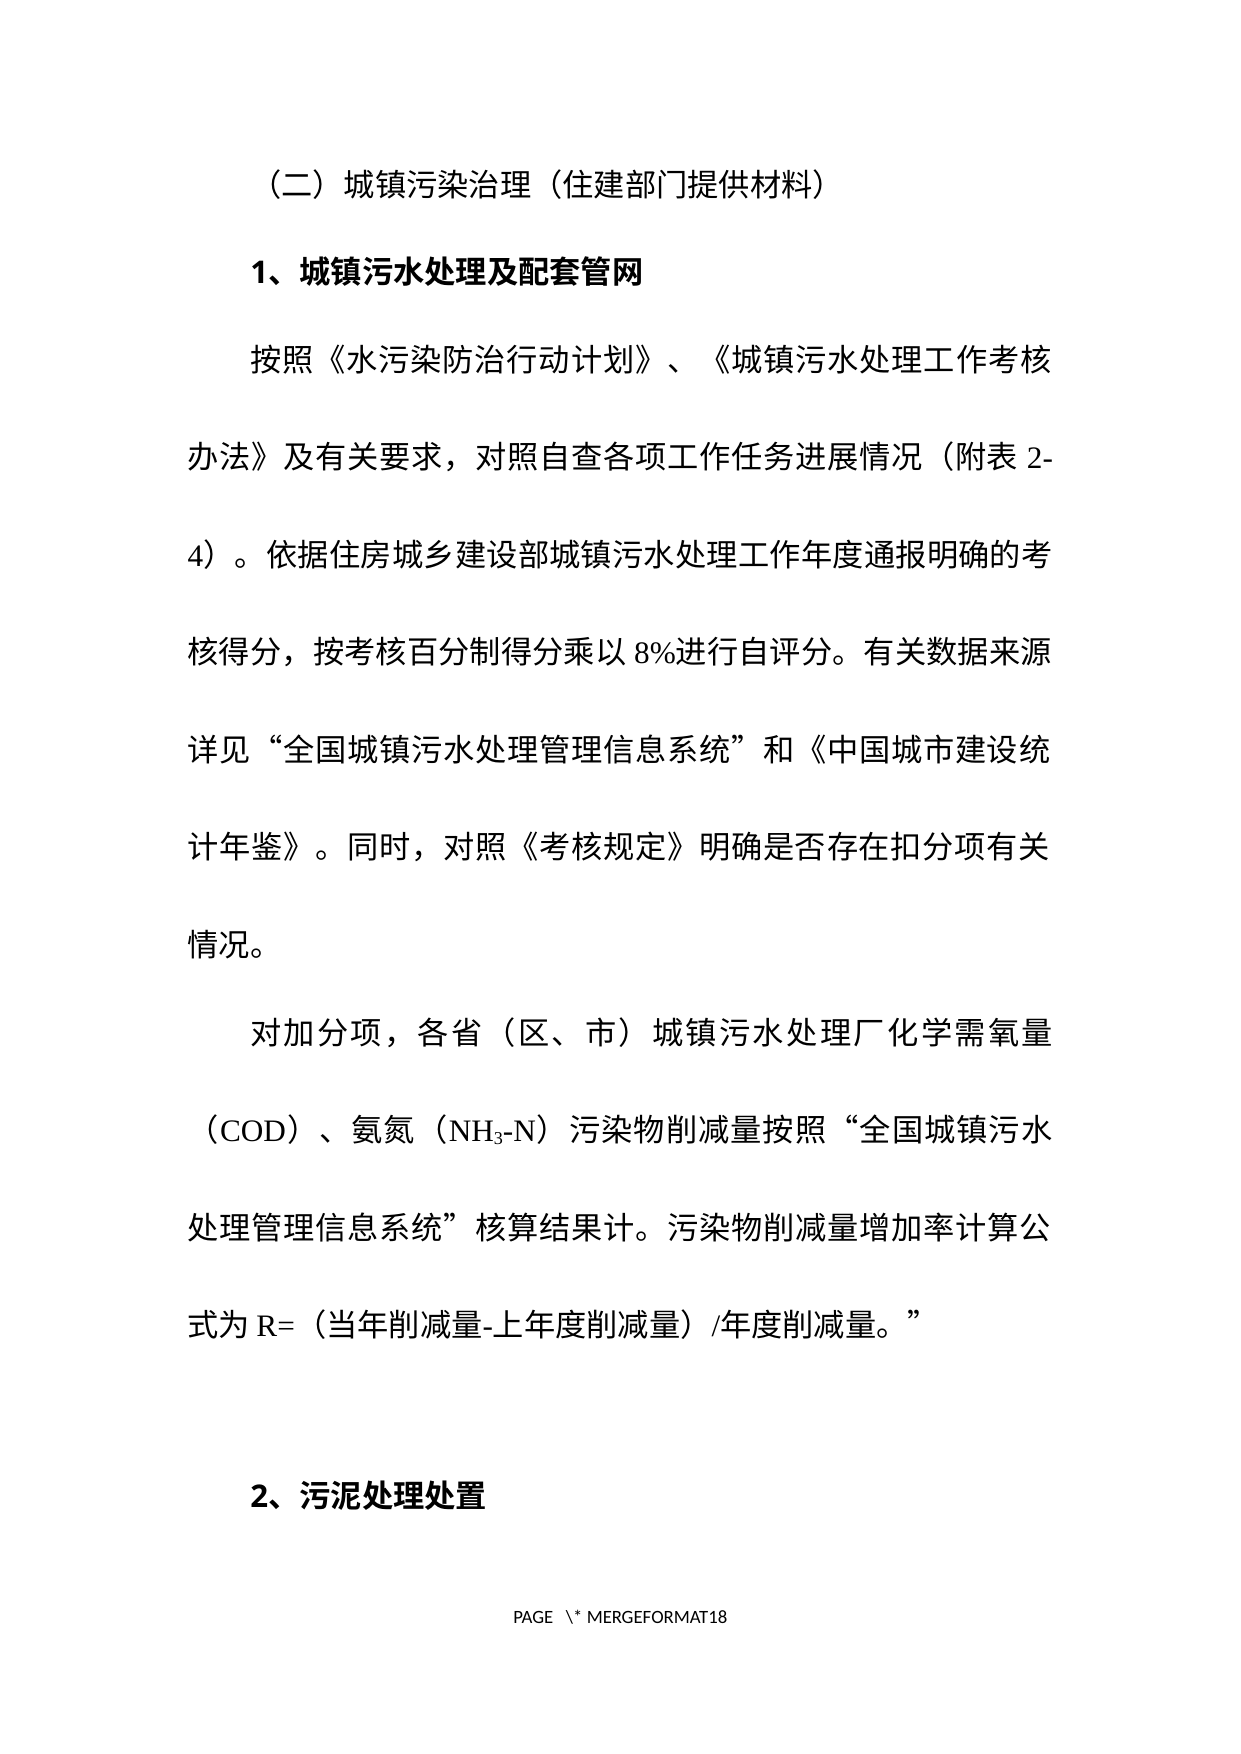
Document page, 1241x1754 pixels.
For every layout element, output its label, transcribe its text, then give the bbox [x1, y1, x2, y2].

text 按照《水污染防治行动计划》、《城镇污水处理工作考核办法》及有关要求，对照自查各项工作任务进展情况（附表2-4）。依据住房城乡建设部城镇污水处理工作年度通报明确的考核得分，按考核百分制得分乘以8%进行自评分。有关数据来源详见“全国城镇污水处理管理信息系统”和《中国城市建设统计年鉴》。同时，对照《考核规定》明确是否存在扣分项有关情况。 [187, 325, 1053, 975]
subtitle 污泥处理处置 [187, 1461, 1053, 1526]
subtitle 城镇污染治理（住建部门提供材料） [187, 150, 1053, 215]
text 对加分项，各省（区、市）城镇污水处理厂化学需氧量（COD）、氨氮（NH3-N）污染物削减量按照“全国城镇污水处理管理信息系统”核算结果计。污染物削减量增加率计算公式为R=（当年削减量-上年度削减量）/年度削减量。” [187, 998, 1053, 1355]
subtitle 城镇污水处理及配套管网 [187, 238, 1053, 303]
